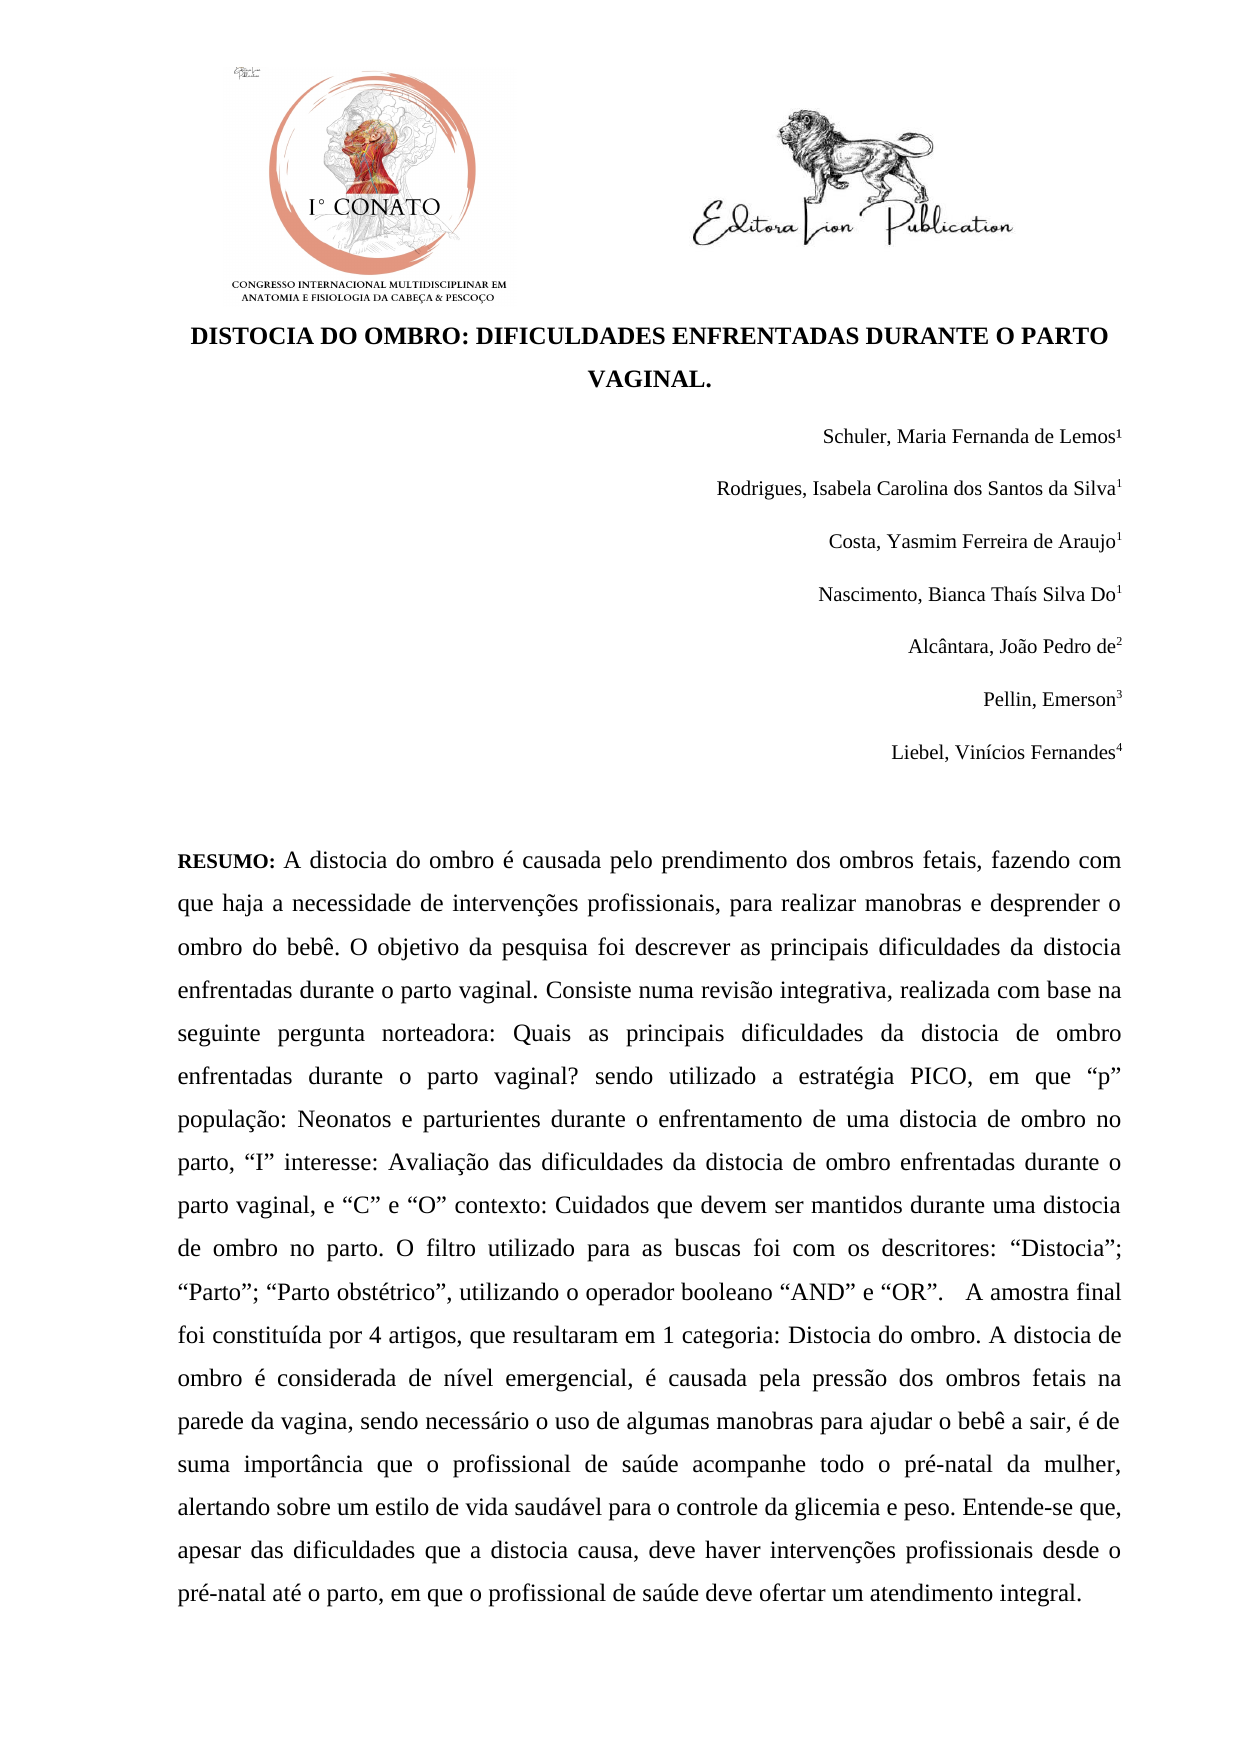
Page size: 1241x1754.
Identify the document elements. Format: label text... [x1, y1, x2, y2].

text DISTOCIA DO OMBRO: DIFICULDADES ENFRENTADAS DURANTE O PARTO VAGINAL. [177, 177, 1122, 393]
text Liebel, Vinícios Fernandes4 [177, 740, 1122, 764]
text Alcântara, João Pedro de2 [177, 634, 1122, 658]
text Schuler, Maria Fernanda de Lemos¹ [177, 424, 1122, 448]
text Rodrigues, Isabela Carolina dos Santos da Silva1 [177, 476, 1122, 500]
text RESUMO: A distocia do ombro é causada pelo prendimento dos ombros fetais, fazendo com que haja a necessidade de intervenções profissionais, para realizar manobras e desprender o ombro do bebê. O objetivo da pesquisa foi descrever as principais dificuldades da distocia enfrentadas durante o parto vaginal. Consiste numa revisão integrativa, realizada com base na seguinte pergunta norteadora: Quais as principais dificuldades da distocia de ombro enfrentadas durante o parto vaginal? sendo utilizado a estratégia PICO, em que “p” população: Neonatos e parturientes durante o enfrentamento de uma distocia de ombro no parto, “I” interesse: Avaliação das dificuldades da distocia de ombro enfrentadas durante o parto vaginal, e “C” e “O” contexto: Cuidados que devem ser mantidos durante uma distocia de ombro no parto. O filtro utilizado para as buscas foi com os descritores: “Distocia”; “Parto”; “Parto obstétrico”, utilizando o operador booleano “AND” e “OR”. A amostra final foi constituída por 4 artigos, que resultaram em 1 categoria: Distocia do ombro. A distocia de ombro é considerada de nível emergencial, é causada pela pressão dos ombros fetais na parede da vagina, sendo necessário o uso de algumas manobras para ajudar o bebê a sair, é de suma importância que o profissional de saúde acompanhe todo o pré-natal da mulher, alertando sobre um estilo de vida saudável para o controle da glicemia e peso. Entende-se que, apesar das dificuldades que a distocia causa, deve haver intervenções profissionais desde o pré-natal até o parto, em que o profissional de saúde deve ofertar um atendimento integral. [177, 845, 1122, 1607]
picture [223, 67, 517, 177]
text Costa, Yasmim Ferreira de Araujo1 [177, 529, 1122, 553]
text Pellin, Emerson3 [177, 687, 1122, 711]
text Nascimento, Bianca Thaís Silva Do1 [177, 582, 1122, 606]
picture [670, 108, 1034, 177]
